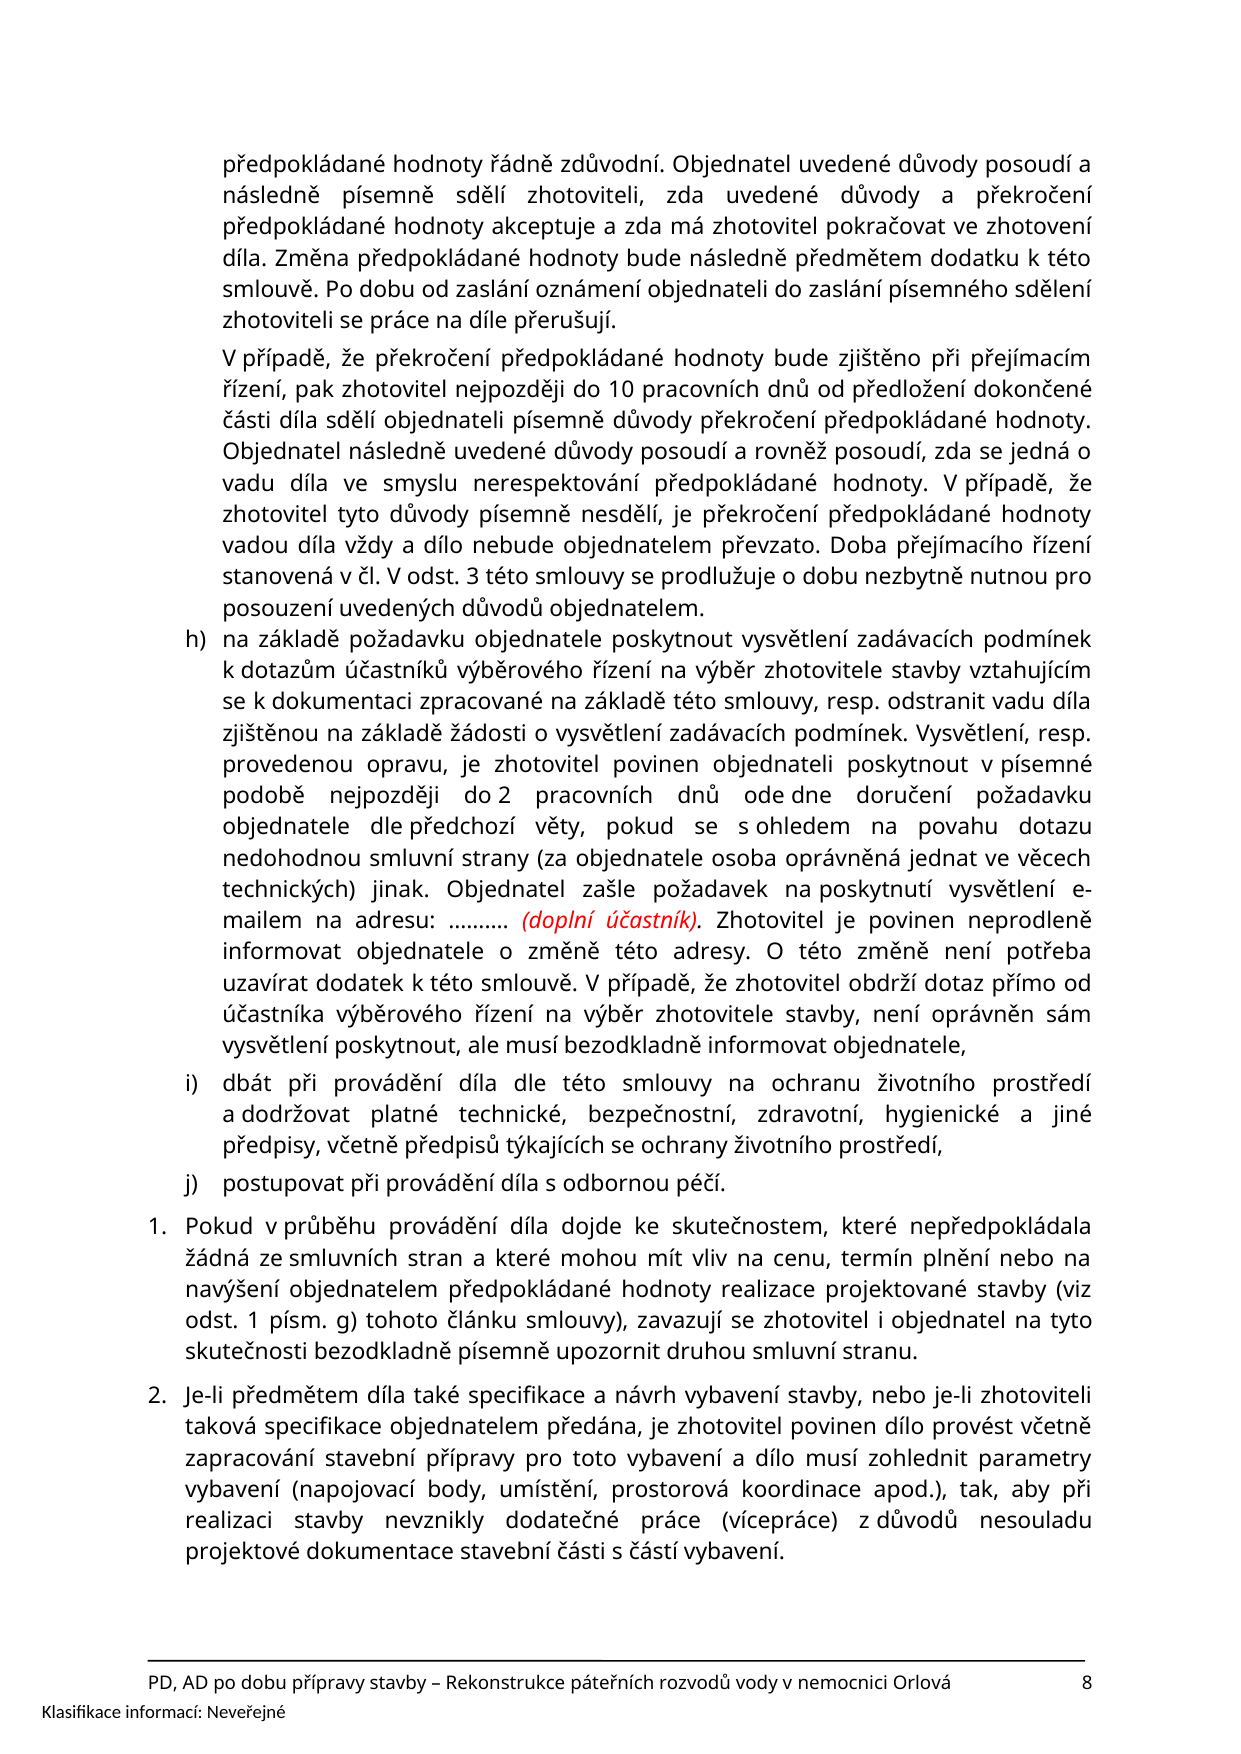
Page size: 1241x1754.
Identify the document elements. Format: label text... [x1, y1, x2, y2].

list Pokud v průběhu provádění díla dojde ke skutečnostem, které nepředpokládala žádná ze smluvních stran a které mohou mít vliv na cenu, termín plnění nebo na navýšení objednatelem předpokládané hodnoty realizace projektované stavby (viz odst. 1 písm. g) tohoto článku smlouvy), zavazují se zhotovitel i objednatel na tyto skutečnosti bezodkladně písemně upozornit druhou smluvní stranu. [148, 1210, 1092, 1366]
text na základě požadavku objednatele poskytnout vysvětlení zadávacích podmínek k dotazům účastníků výběrového řízení na výběr zhotovitele stavby vztahujícím se k dokumentaci zpracované na základě této smlouvy, resp. odstranit vadu díla zjištěnou na základě žádosti o vysvětlení zadávacích podmínek. Vysvětlení, resp. provedenou opravu, je zhotovitel povinen objednateli poskytnout v písemné podobě nejpozději do 2 pracovních dnů ode dne doručení požadavku objednatele dle předchozí věty, pokud se s ohledem na povahu dotazu nedohodnou smluvní strany (za objednatele osoba oprávněná jednat ve věcech technických) jinak. Objednatel zašle požadavek na poskytnutí vysvětlení e-mailem na adresu: ………. (doplní účastník). Zhotovitel je povinen neprodleně informovat objednatele o změně této adresy. O této změně není potřeba uzavírat dodatek k této smlouvě. V případě, že zhotovitel obdrží dotaz přímo od účastníka výběrového řízení na výběr zhotovitele stavby, není oprávněn sám vysvětlení poskytnout, ale musí bezodkladně informovat objednatele, [185, 623, 1092, 1060]
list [222, 148, 1092, 335]
text postupovat při provádění díla s odbornou péčí. [185, 1166, 1092, 1198]
list V případě, že překročení předpokládané hodnoty bude zjištěno při přejímacím řízení, pak zhotovitel nejpozději do 10 pracovních dnů od předložení dokončené části díla sdělí objednateli písemně důvody překročení předpokládané hodnoty. Objednatel následně uvedené důvody posoudí a rovněž posoudí, zda se jedná o vadu díla ve smyslu nerespektování předpokládané hodnoty. V případě, že zhotovitel tyto důvody písemně nesdělí, je překročení předpokládané hodnoty vadou díla vždy a dílo nebude objednatelem převzato. Doba přejímacího řízení stanovená v čl. V odst. 3 této smlouvy se prodlužuje o dobu nezbytně nutnou pro posouzení uvedených důvodů objednatelem. [222, 341, 1092, 623]
text dbát při provádění díla dle této smlouvy na ochranu životního prostředí a dodržovat platné technické, bezpečnostní, zdravotní, hygienické a jiné předpisy, včetně předpisů týkajících se ochrany životního prostředí, [185, 1066, 1092, 1160]
list Je-li předmětem díla také specifikace a návrh vybavení stavby, nebo je-li zhotoviteli taková specifikace objednatelem předána, je zhotovitel povinen dílo provést včetně zapracování stavební přípravy pro toto vybavení a dílo musí zohlednit parametry vybavení (napojovací body, umístění, prostorová koordinace apod.), tak, aby při realizaci stavby nevznikly dodatečné práce (vícepráce) z důvodů nesouladu projektové dokumentace stavební části s částí vybavení. [148, 1379, 1092, 1566]
